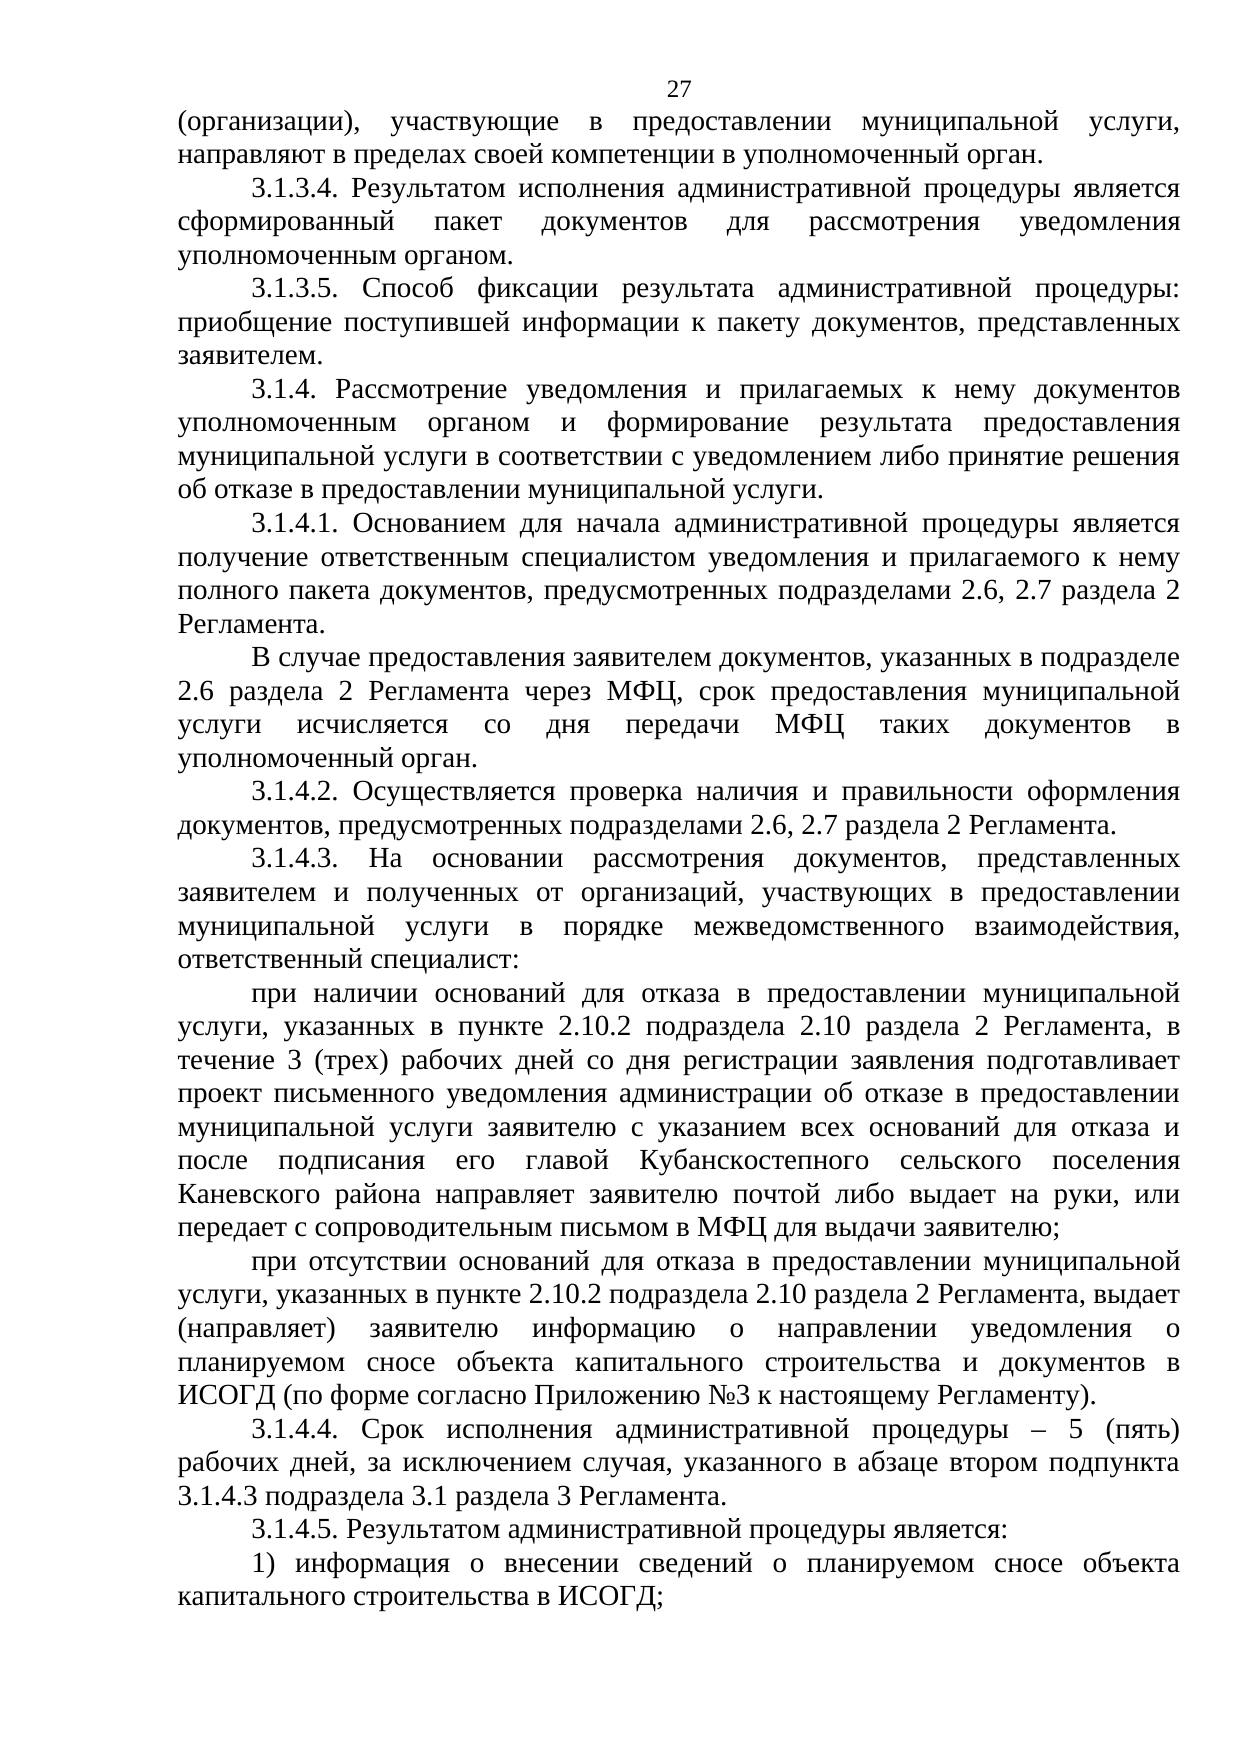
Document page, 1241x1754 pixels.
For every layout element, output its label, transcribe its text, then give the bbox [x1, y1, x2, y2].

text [177, 103, 1181, 170]
text при наличии оснований для отказа в предоставлении муниципальной услуги, указанных в пункте 2.10.2 подраздела 2.10 раздела 2 Регламента, в течение 3 (трех) рабочих дней со дня регистрации заявления подготавливает проект письменного уведомления администрации об отказе в предоставлении муниципальной услуги заявителю с указанием всех оснований для отказа и после подписания его главой Кубанскостепного сельского поселения Каневского района направляет заявителю почтой либо выдает на руки, или передает с сопроводительным письмом в МФЦ для выдачи заявителю; [177, 975, 1181, 1243]
text 3.1.3.5. Способ фиксации результата административной процедуры: приобщение поступившей информации к пакету документов, представленных заявителем. [177, 270, 1181, 371]
text В случае предоставления заявителем документов, указанных в подразделе 2.6 раздела 2 Регламента через МФЦ, срок предоставления муниципальной услуги исчисляется со дня передачи МФЦ таких документов в уполномоченный орган. [177, 639, 1181, 773]
text 3.1.4.5. Результатом административной процедуры является: [177, 1511, 1181, 1545]
text 3.1.4.1. Основанием для начала административной процедуры является получение ответственным специалистом уведомления и прилагаемого к нему полного пакета документов, предусмотренных подразделами 2.6, 2.7 раздела 2 Регламента. [177, 505, 1181, 639]
text 3.1.4.2. Осуществляется проверка наличия и правильности оформления документов, предусмотренных подразделами 2.6, 2.7 раздела 2 Регламента. [177, 773, 1181, 841]
text 1) информация о внесении сведений о планируемом сносе объекта капитального строительства в ИСОГД; [177, 1545, 1181, 1612]
text 3.1.4.4. Срок исполнения административной процедуры – 5 (пять) рабочих дней, за исключением случая, указанного в абзаце втором подпункта 3.1.4.3 подраздела 3.1 раздела 3 Регламента. [177, 1411, 1181, 1511]
text при отсутствии оснований для отказа в предоставлении муниципальной услуги, указанных в пункте 2.10.2 подраздела 2.10 раздела 2 Регламента, выдает (направляет) заявителю информацию о направлении уведомления о планируемом сносе объекта капитального строительства и документов в ИСОГД (по форме согласно Приложению №3 к настоящему Регламенту). [177, 1243, 1181, 1411]
text 3.1.4. Рассмотрение уведомления и прилагаемых к нему документов уполномоченным органом и формирование результата предоставления муниципальной услуги в соответствии с уведомлением либо принятие решения об отказе в предоставлении муниципальной услуги. [177, 371, 1181, 505]
text 3.1.3.4. Результатом исполнения административной процедуры является сформированный пакет документов для рассмотрения уведомления уполномоченным органом. [177, 170, 1181, 270]
text 3.1.4.3. На основании рассмотрения документов, представленных заявителем и полученных от организаций, участвующих в предоставлении муниципальной услуги в порядке межведомственного взаимодействия, ответственный специалист: [177, 841, 1181, 975]
